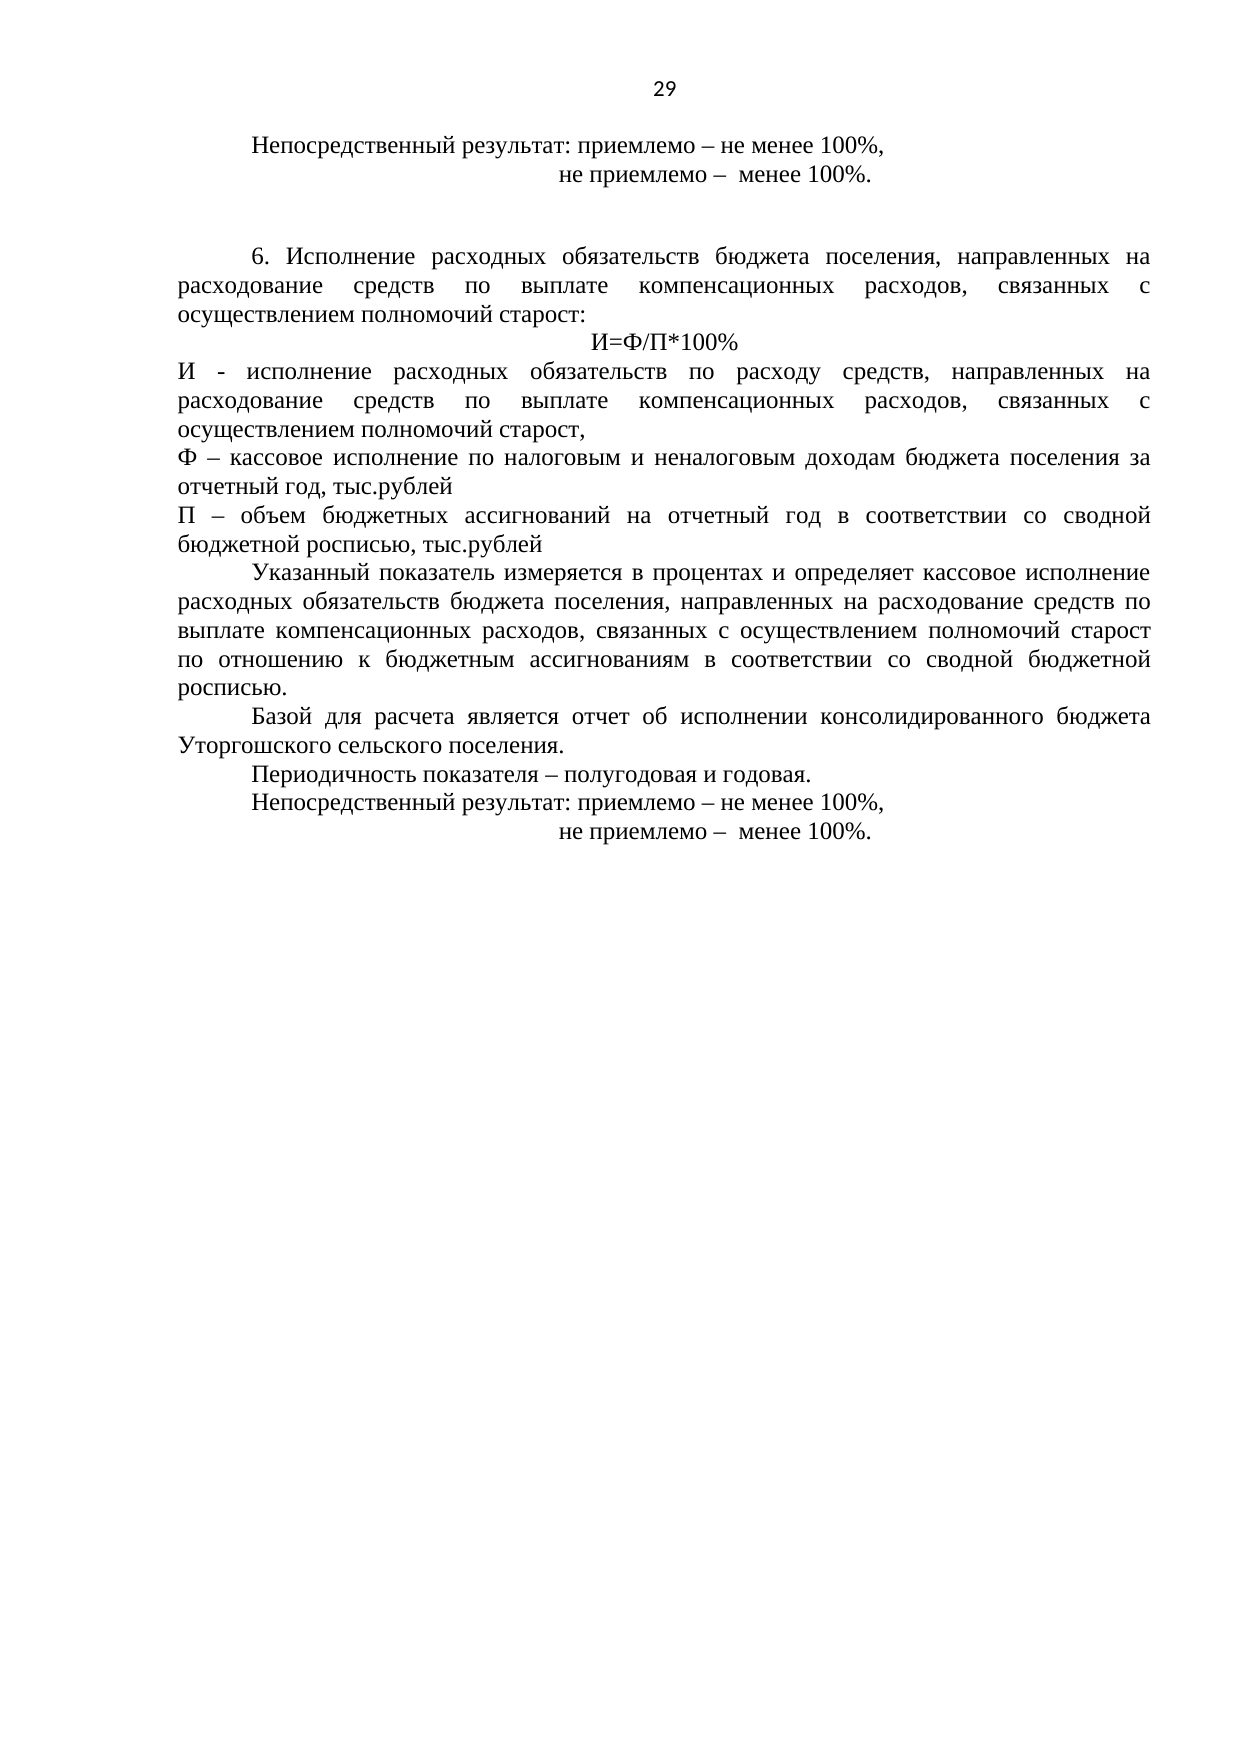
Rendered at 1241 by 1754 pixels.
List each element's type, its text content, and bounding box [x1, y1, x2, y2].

list П – объем бюджетных ассигнований на отчетный год в соответствии со сводной бюджетной росписью, тыс.рублей [177, 500, 1152, 557]
list Ф – кассовое исполнение по налоговым и неналоговым доходам бюджета поселения за отчетный год, тыс.рублей [177, 442, 1152, 500]
text не приемлемо – менее 100%. [177, 816, 1152, 845]
text Непосредственный результат: приемлемо – не менее 100%, [177, 787, 1152, 816]
list И - исполнение расходных обязательств по расходу средств, направленных на расходование средств по выплате компенсационных расходов, связанных с осуществлением полномочий старост, [177, 356, 1152, 442]
text Непосредственный результат: приемлемо – не менее 100%, [177, 130, 1152, 159]
text не приемлемо – менее 100%. [177, 159, 1152, 187]
text Указанный показатель измеряется в процентах и определяет кассовое исполнение расходных обязательств бюджета поселения, направленных на расходование средств по выплате компенсационных расходов, связанных с осуществлением полномочий старост по отношению к бюджетным ассигнованиям в соответствии со сводной бюджетной росписью. [177, 557, 1152, 701]
text Базой для расчета является отчет об исполнении консолидированного бюджета Уторгошского сельского поселения. [177, 701, 1152, 759]
list И=Ф/П*100% [177, 327, 1152, 356]
text Периодичность показателя – полугодовая и годовая. [177, 759, 1152, 787]
list 6. Исполнение расходных обязательств бюджета поселения, направленных на расходование средств по выплате компенсационных расходов, связанных с осуществлением полномочий старост: [177, 241, 1152, 327]
